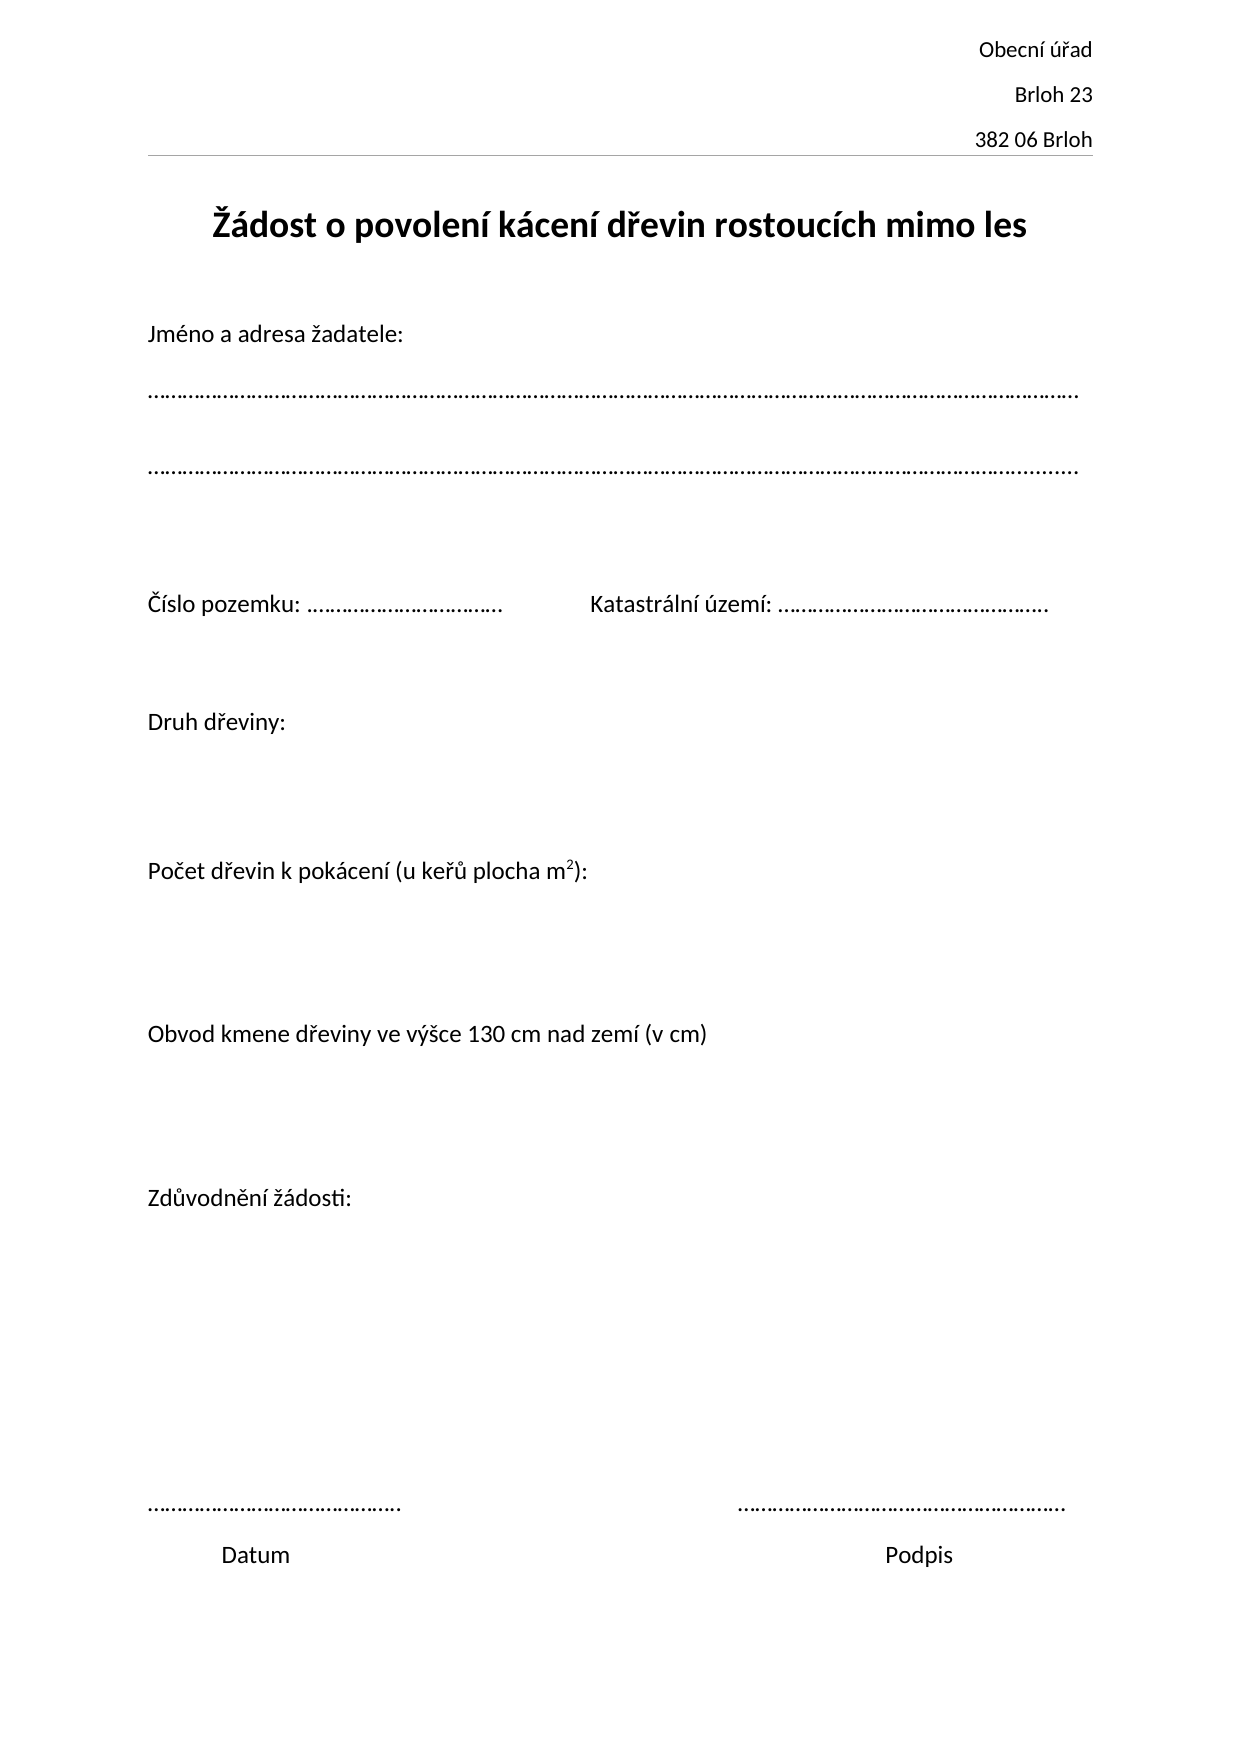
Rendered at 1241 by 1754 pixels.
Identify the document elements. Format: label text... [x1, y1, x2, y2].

text Jméno a adresa žadatele: [148, 318, 1093, 349]
text …………………………………….. ………………………………………………… [148, 1488, 1093, 1518]
text ……………………………………………………………………………………………………………………………………………………………………………………………………………………………………………………………………………………........... [148, 374, 1093, 481]
text Počet dřevin k pokácení (u keřů plocha m2): [148, 855, 1093, 885]
text Datum Podpis [148, 1539, 1093, 1569]
text Druh dřeviny: [148, 706, 1093, 737]
text Žádost o povolení kácení dřevin rostoucích mimo les [148, 201, 1093, 246]
text Zdůvodnění žádosti: [148, 1182, 1093, 1213]
text Číslo pozemku: .…………………………… Katastrální území: ……………………………………….. [148, 589, 1093, 619]
text Obvod kmene dřeviny ve výšce 130 cm nad zemí (v cm) [148, 1019, 1093, 1049]
